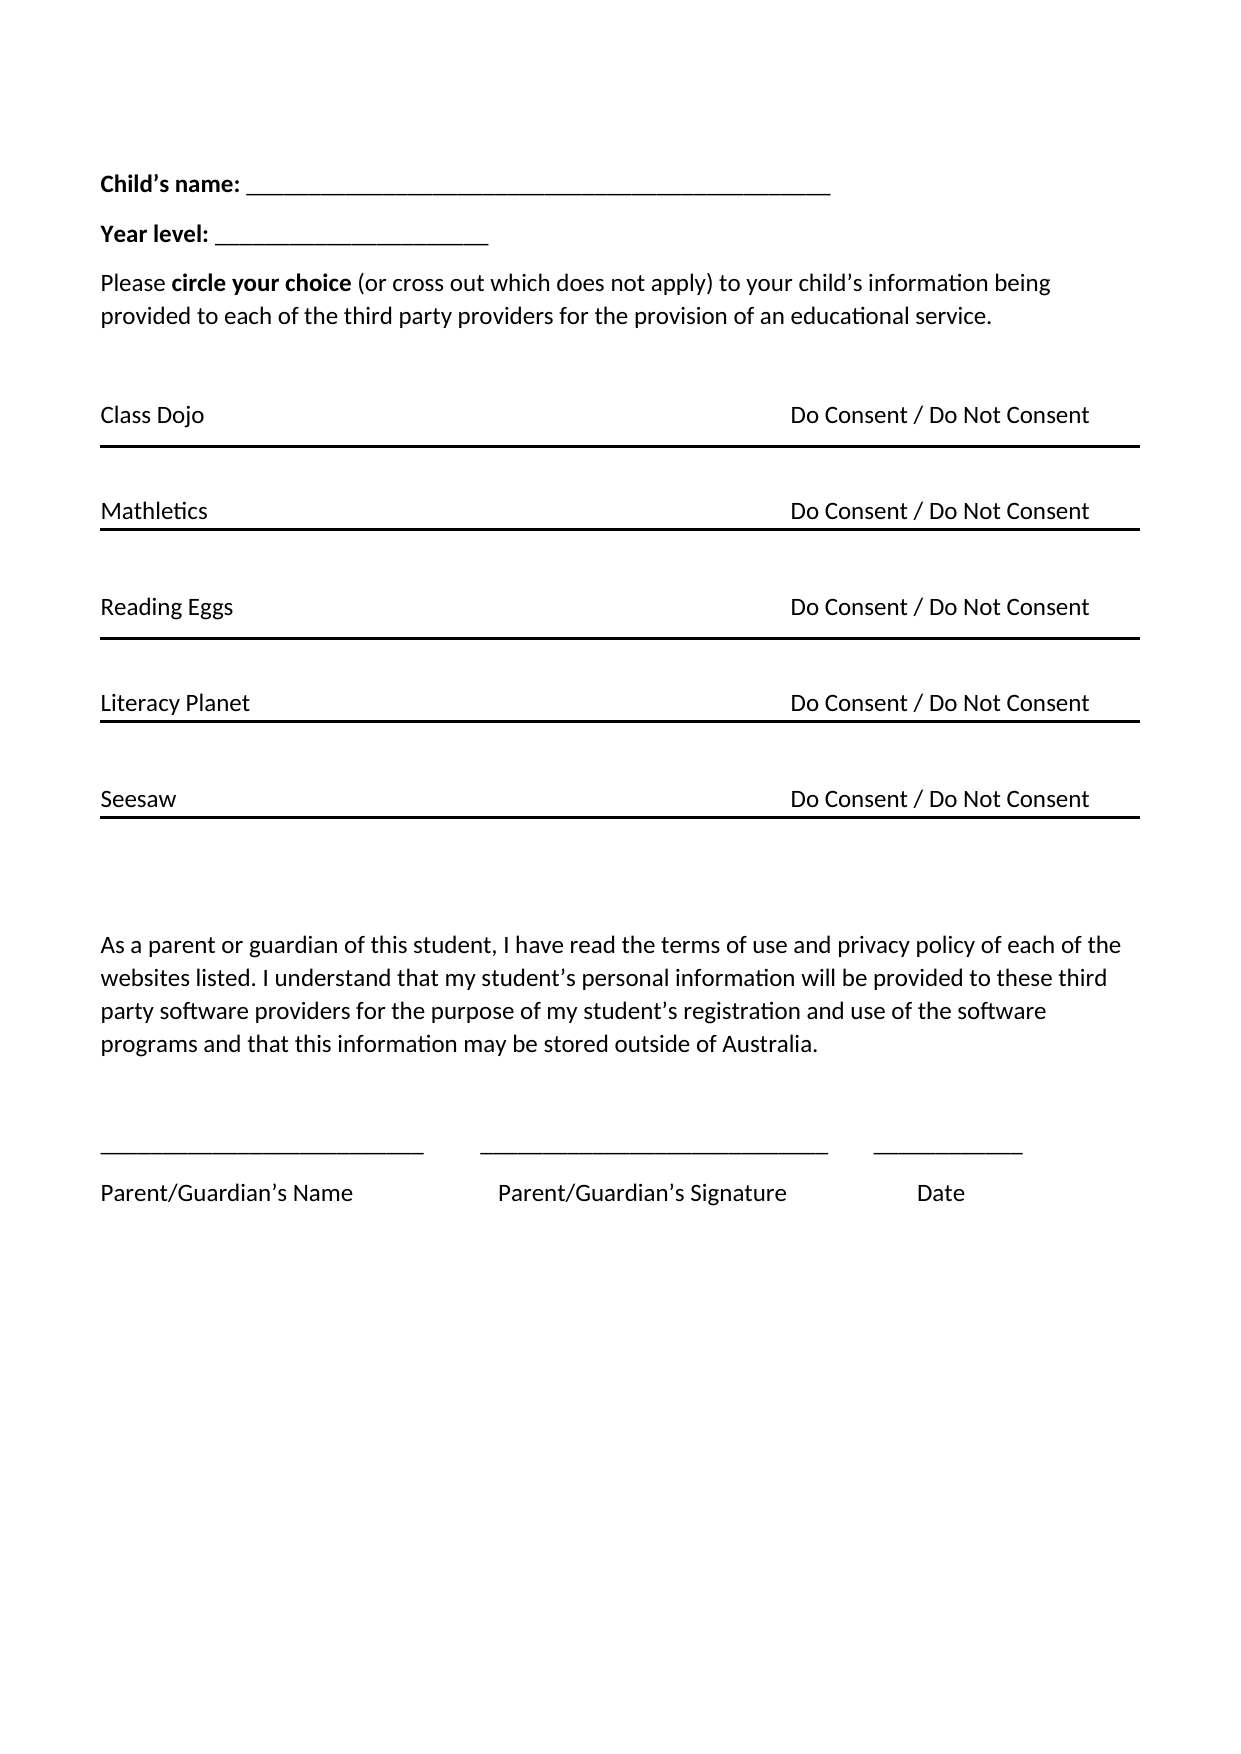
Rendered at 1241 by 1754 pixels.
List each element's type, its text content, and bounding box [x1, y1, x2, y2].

text Please circle your choice (or cross out which does not apply) to your child’s information being provided to each of the third party providers for the provision of an educational service. [100, 267, 1140, 331]
text __________________________ ____________________________ ____________ [100, 1127, 1140, 1158]
text Seesaw Do Consent / Do Not Consent [100, 783, 1140, 816]
text Class Dojo Do Consent / Do Not Consent [100, 399, 1140, 430]
text Mathletics Do Consent / Do Not Consent [100, 490, 1140, 528]
text Parent/Guardian’s Name Parent/Guardian’s Signature Date [100, 1177, 1140, 1207]
text Year level: ______________________ [100, 218, 1140, 248]
text As a parent or guardian of this student, I have read the terms of use and privacy policy of each of the websites listed. I understand that my student’s personal information will be provided to these third party software providers for the purpose of my student’s registration and use of the software programs and that this information may be stored outside of Australia. [100, 929, 1140, 1058]
text Reading Eggs Do Consent / Do Not Consent [100, 591, 1140, 622]
text Child’s name: _______________________________________________ [100, 168, 1140, 199]
text Literacy Planet Do Consent / Do Not Consent [100, 682, 1140, 720]
